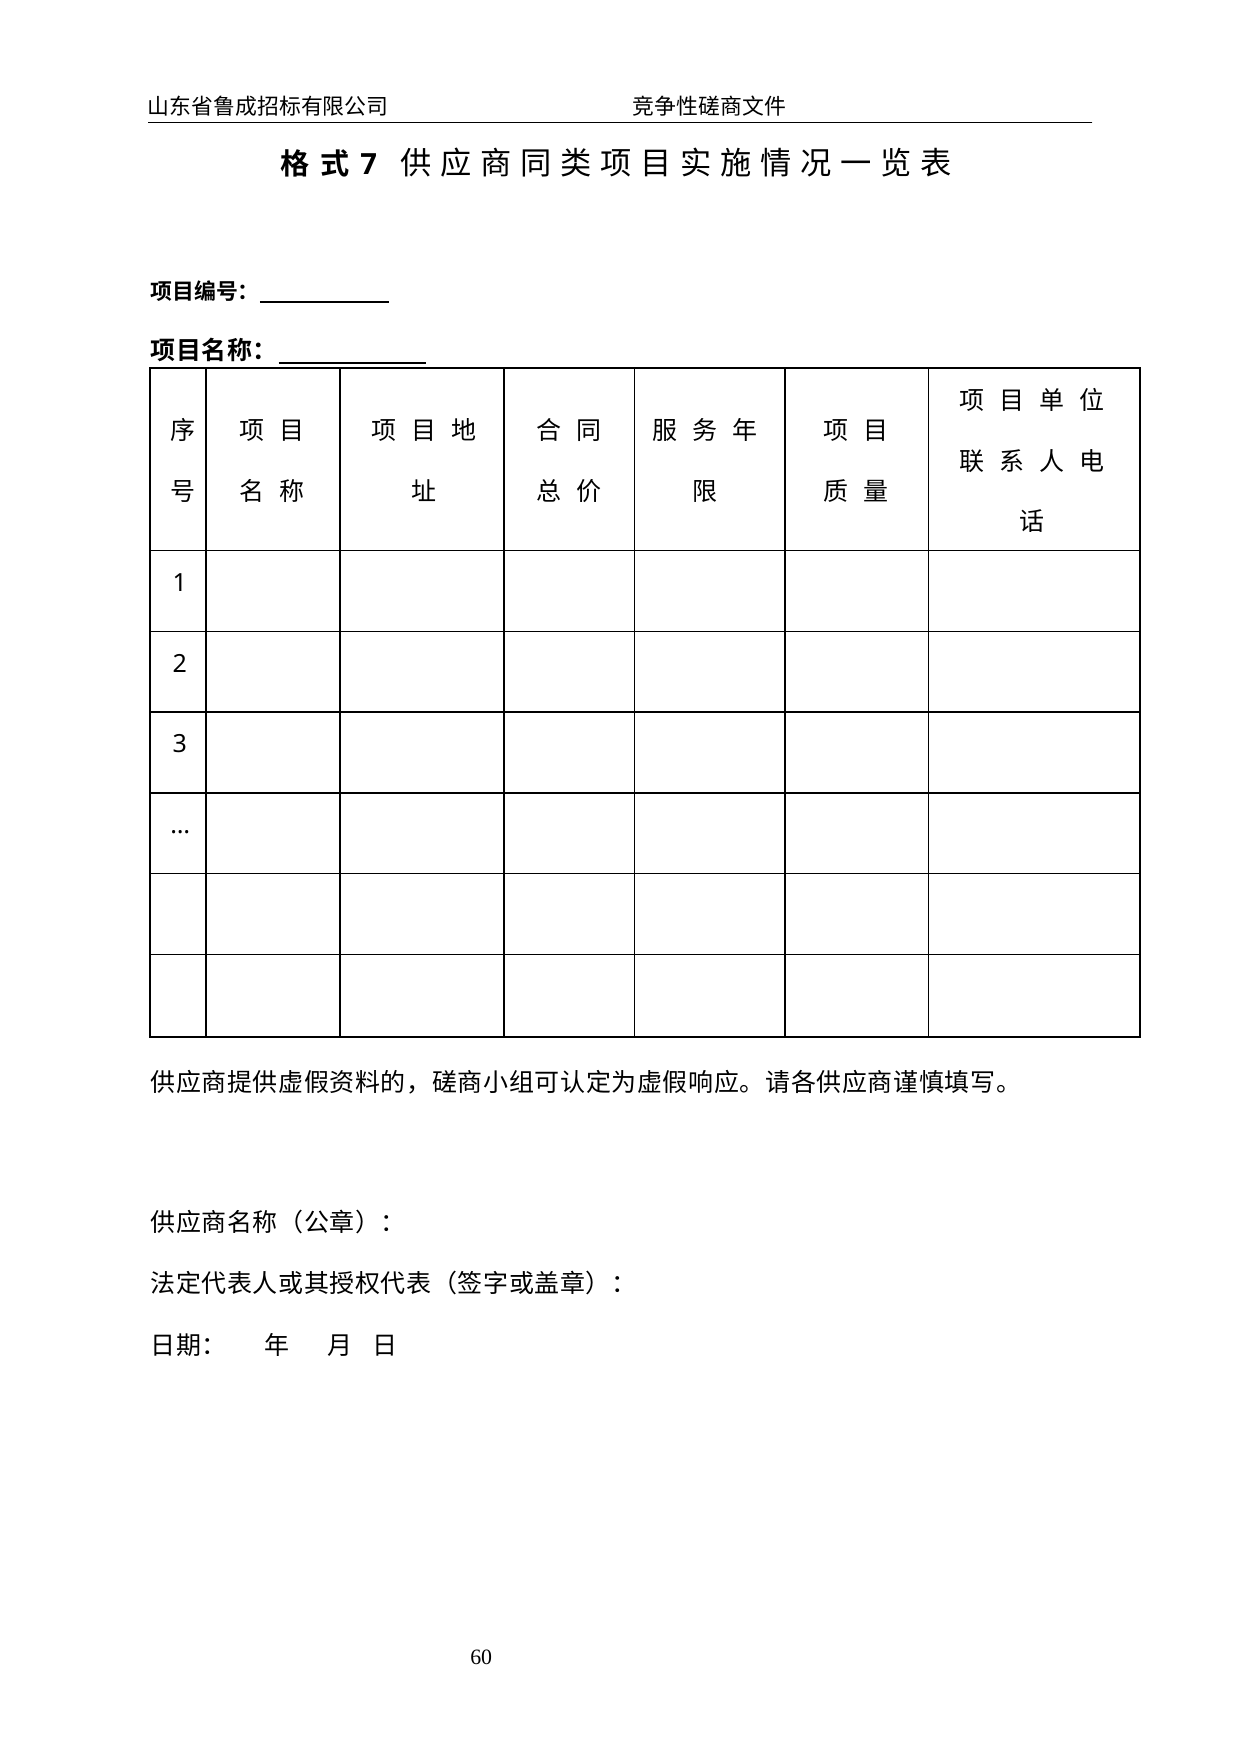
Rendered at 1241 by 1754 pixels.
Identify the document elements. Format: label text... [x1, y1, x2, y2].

text 日期： 年 月 日 [150, 1325, 1090, 1361]
table_cell 2 [151, 632, 205, 711]
table_cell [786, 632, 928, 711]
table_cell … [151, 794, 205, 873]
table_cell [207, 713, 339, 792]
table_cell [929, 955, 1139, 1036]
table_cell [635, 632, 784, 711]
table_cell [341, 713, 503, 792]
table_cell [635, 713, 784, 792]
table_cell [207, 874, 339, 953]
table_cell [207, 632, 339, 711]
table_header 序号 [151, 369, 205, 550]
table_cell [505, 874, 634, 953]
table_header 项目质量 [786, 369, 928, 550]
table_cell [635, 794, 784, 873]
table_cell [207, 955, 339, 1036]
table_cell [151, 874, 205, 953]
table_cell [341, 794, 503, 873]
text 法定代表人或其授权代表（签字或盖章）： [150, 1264, 1090, 1300]
text 格式7 供应商同类项目实施情况一览表 [150, 131, 1090, 191]
table_cell [929, 551, 1139, 631]
table_header 合同总价 [505, 369, 634, 550]
table_header 项目名称 [207, 369, 339, 550]
table_cell [341, 632, 503, 711]
table_cell [786, 955, 928, 1036]
table_cell [341, 955, 503, 1036]
text 项目名称： [150, 331, 1090, 367]
table_cell [341, 551, 503, 631]
table_cell [929, 713, 1139, 792]
table_cell [505, 632, 634, 711]
table_cell [635, 874, 784, 953]
text 供应商提供虚假资料的，磋商小组可认定为虚假响应。请各供应商谨慎填写。 [150, 1063, 1090, 1099]
table_cell [786, 794, 928, 873]
table_cell [786, 874, 928, 953]
table_cell [786, 713, 928, 792]
table_header 服务年限 [635, 369, 784, 550]
table_cell [341, 874, 503, 953]
table_cell [786, 551, 928, 631]
table_cell [505, 551, 634, 631]
table_cell [151, 955, 205, 1036]
table_cell [505, 794, 634, 873]
text 供应商名称（公章）： [150, 1203, 1090, 1239]
table_cell [929, 632, 1139, 711]
table_cell [635, 955, 784, 1036]
table_cell [207, 794, 339, 873]
table_cell [505, 713, 634, 792]
table_header 项目单位联系人电话 [929, 369, 1139, 550]
text 项目编号： [150, 274, 1090, 306]
table_cell [929, 794, 1139, 873]
table_cell [207, 551, 339, 631]
table_header 项目地址 [341, 369, 503, 550]
table_cell [505, 955, 634, 1036]
table_cell 3 [151, 713, 205, 792]
table_cell [929, 874, 1139, 953]
table_cell 1 [151, 551, 205, 631]
table_cell [635, 551, 784, 631]
